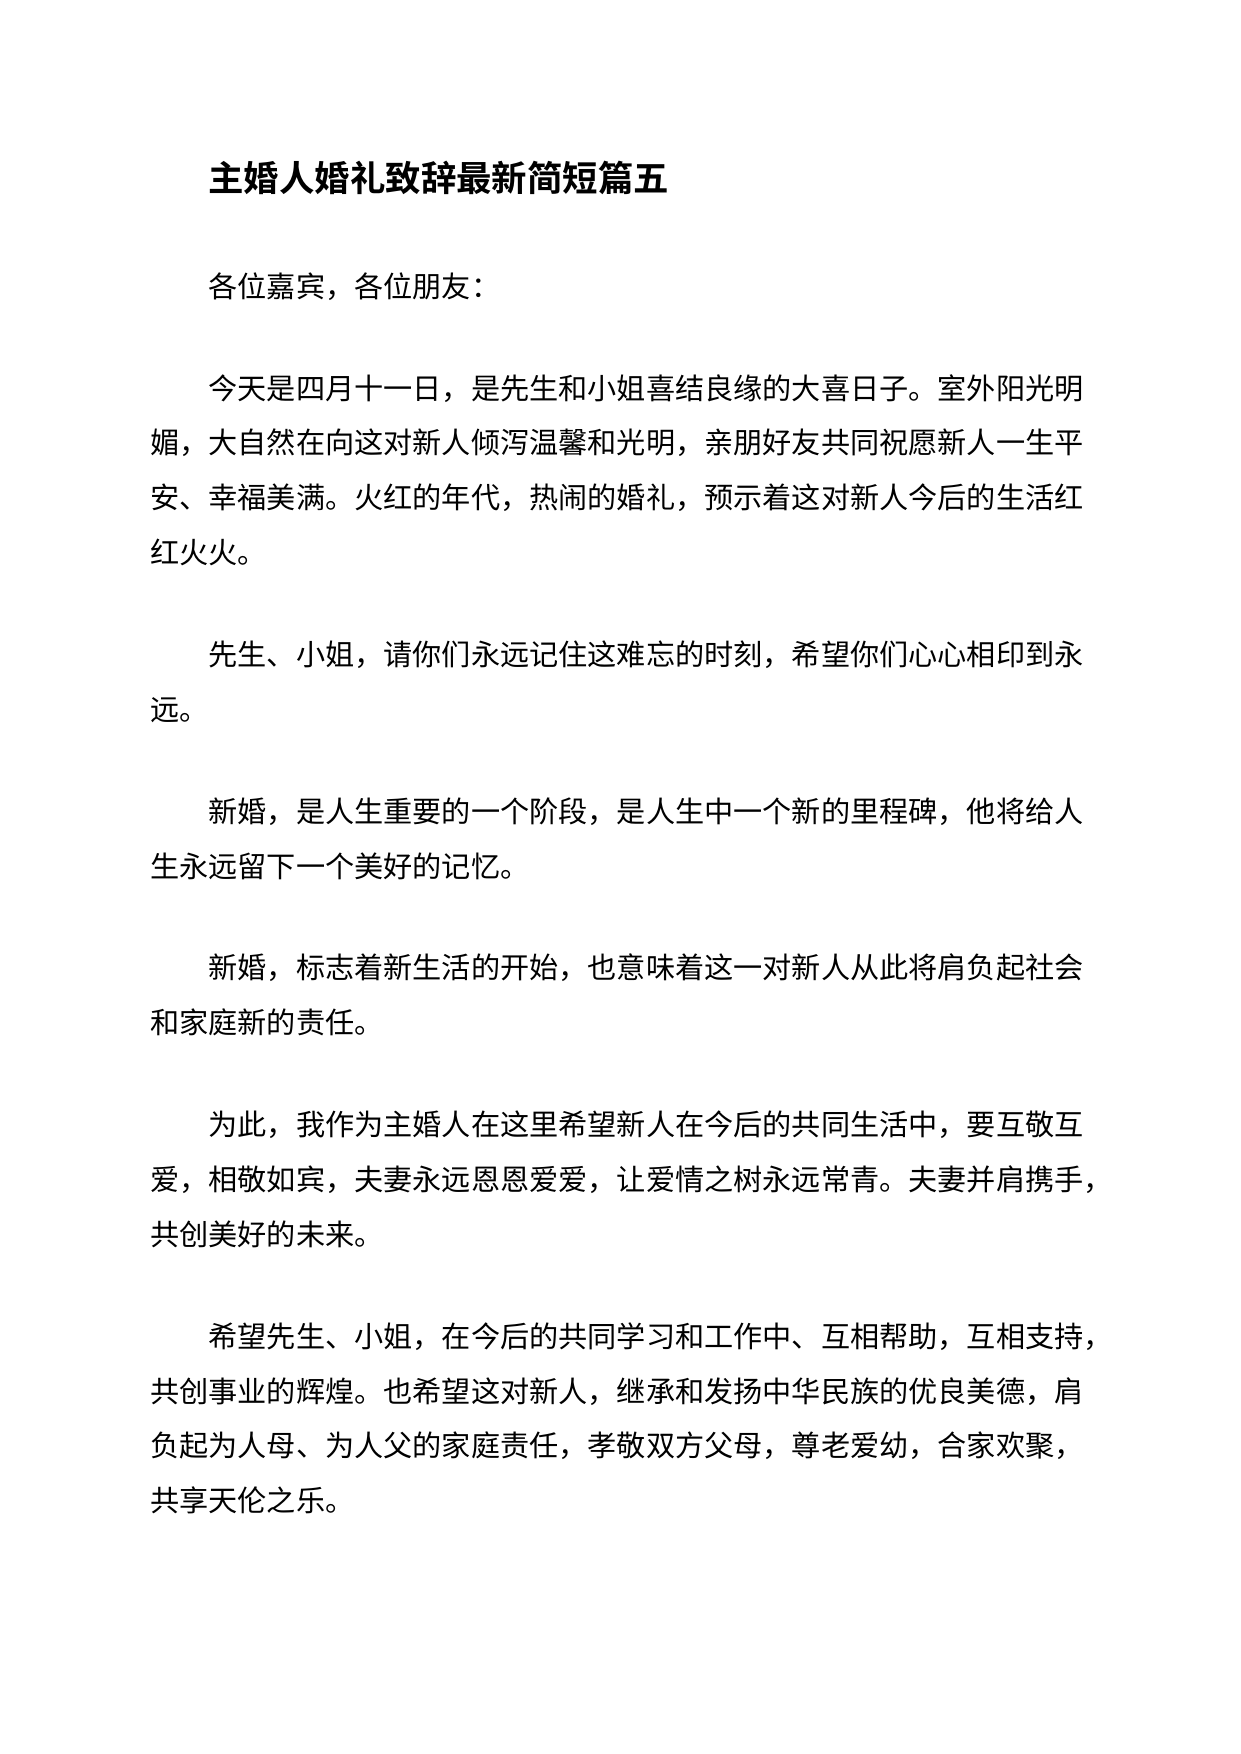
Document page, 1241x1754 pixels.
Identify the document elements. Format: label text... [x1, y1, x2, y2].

text 新婚，是人生重要的一个阶段，是人生中一个新的里程碑，他将给人生永远留下一个美好的记忆。 [150, 788, 1090, 886]
text 今天是四月十一日，是先生和小姐喜结良缘的大喜日子。室外阳光明媚，大自然在向这对新人倾泻温馨和光明，亲朋好友共同祝愿新人一生平安、幸福美满。火红的年代，热闹的婚礼，预示着这对新人今后的生活红红火火。 [150, 365, 1090, 572]
text 为此，我作为主婚人在这里希望新人在今后的共同生活中，要互敬互爱，相敬如宾，夫妻永远恩恩爱爱，让爱情之树永远常青。夫妻并肩携手，共创美好的未来。 [150, 1102, 1090, 1254]
text 希望先生、小姐，在今后的共同学习和工作中、互相帮助，互相支持，共创事业的辉煌。也希望这对新人，继承和发扬中华民族的优良美德，肩负起为人母、为人父的家庭责任，孝敬双方父母，尊老爱幼，合家欢聚，共享天伦之乐。 [150, 1313, 1090, 1520]
text 先生、小姐，请你们永远记住这难忘的时刻，希望你们心心相印到永远。 [150, 632, 1090, 729]
text 各位嘉宾，各位朋友： [150, 263, 1090, 306]
text 新婚，标志着新生活的开始，也意味着这一对新人从此将肩负起社会和家庭新的责任。 [150, 945, 1090, 1042]
text 主婚人婚礼致辞最新简短篇五 [150, 150, 1090, 201]
